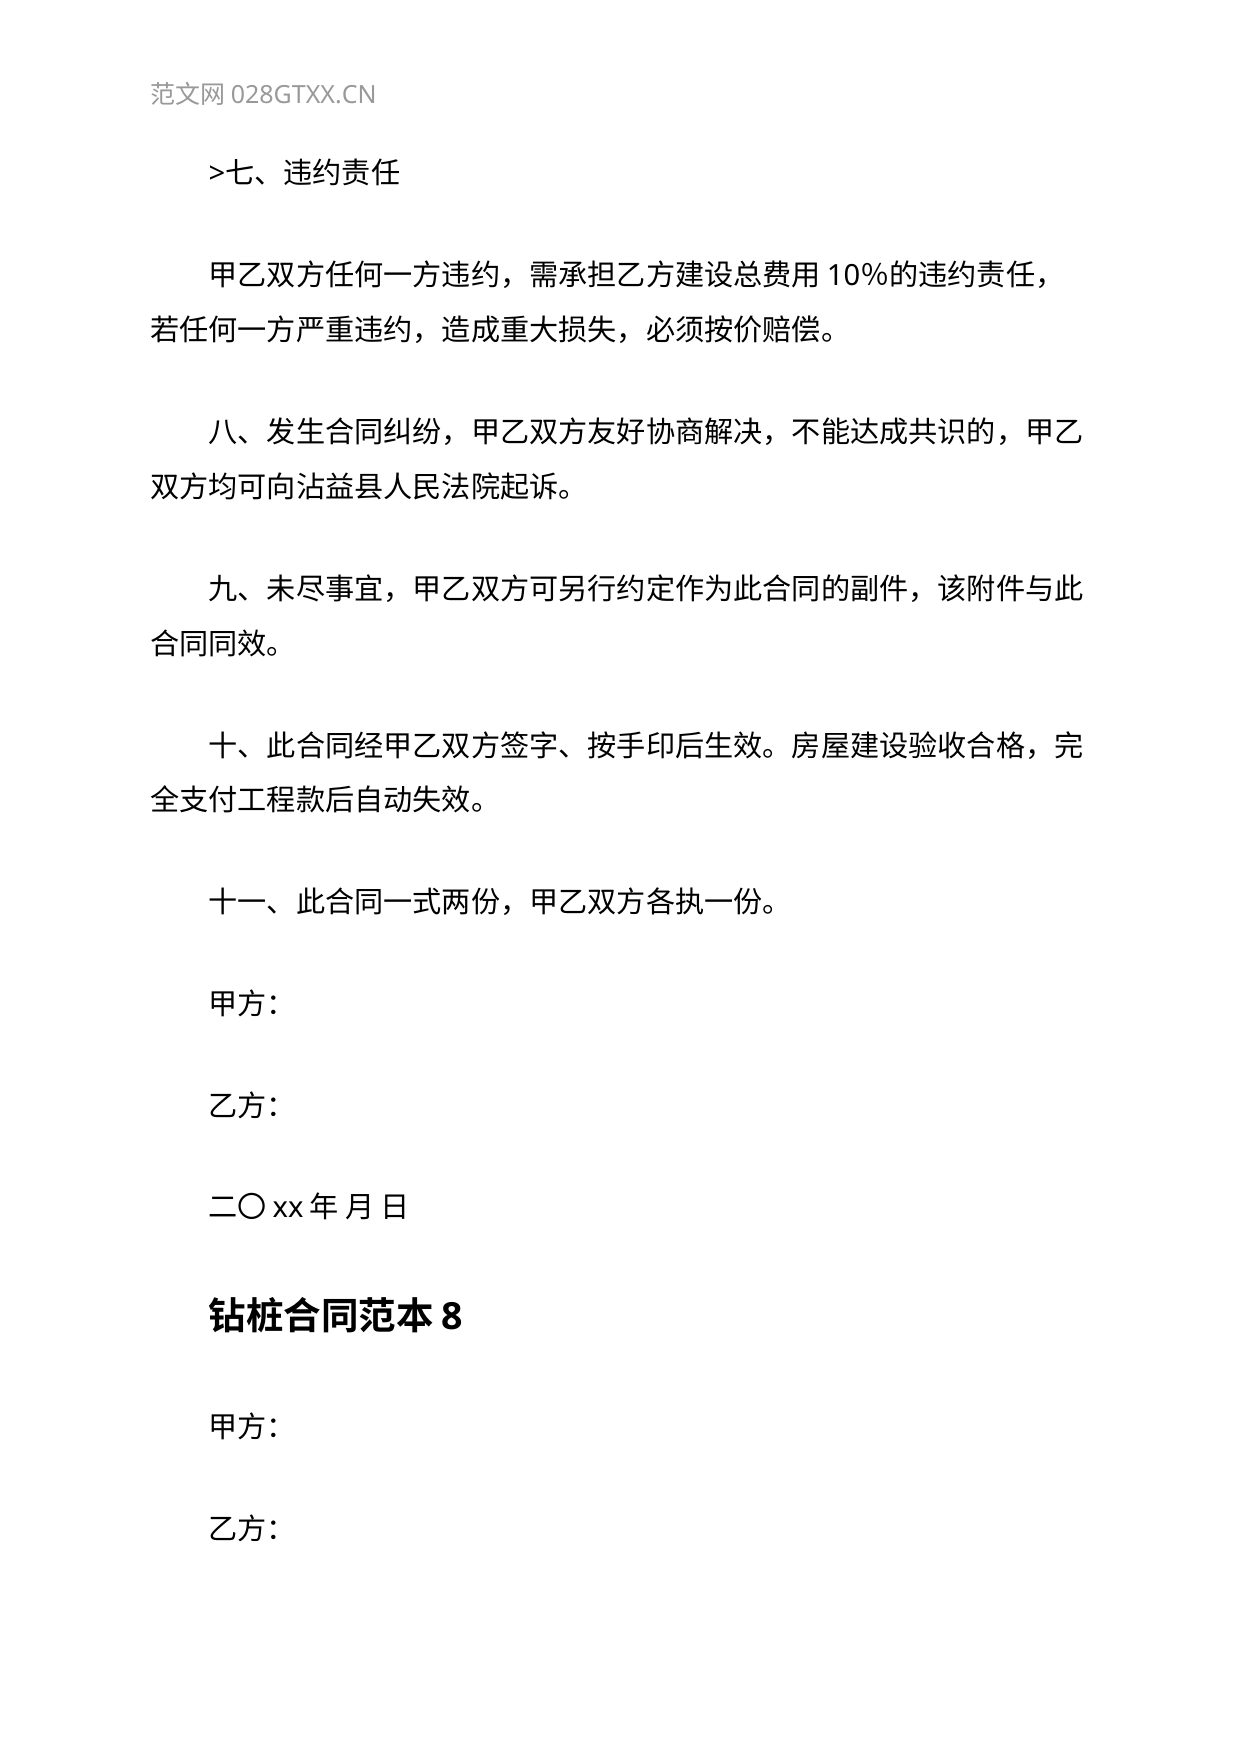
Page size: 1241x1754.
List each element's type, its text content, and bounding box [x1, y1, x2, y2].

text 乙方： [150, 1082, 1090, 1124]
text 甲乙双方任何一方违约，需承担乙方建设总费用10％的违约责任，若任何一方严重违约，造成重大损失，必须按价赔偿。 [150, 252, 1090, 349]
text >七、违约责任 [150, 150, 1090, 192]
text 甲方： [150, 1404, 1090, 1446]
text 十、此合同经甲乙双方签字、按手印后生效。房屋建设验收合格，完全支付工程款后自动失效。 [150, 722, 1090, 819]
text 二〇xx年 月 日 [150, 1184, 1090, 1226]
text 甲方： [150, 981, 1090, 1023]
text 九、未尽事宜，甲乙双方可另行约定作为此合同的副件，该附件与此合同同效。 [150, 565, 1090, 663]
text 十一、此合同一式两份，甲乙双方各执一份。 [150, 879, 1090, 921]
text 钻桩合同范本8 [150, 1286, 1090, 1341]
text 八、发生合同纠纷，甲乙双方友好协商解决，不能达成共识的，甲乙双方均可向沾益县人民法院起诉。 [150, 409, 1090, 506]
text 乙方： [150, 1505, 1090, 1548]
